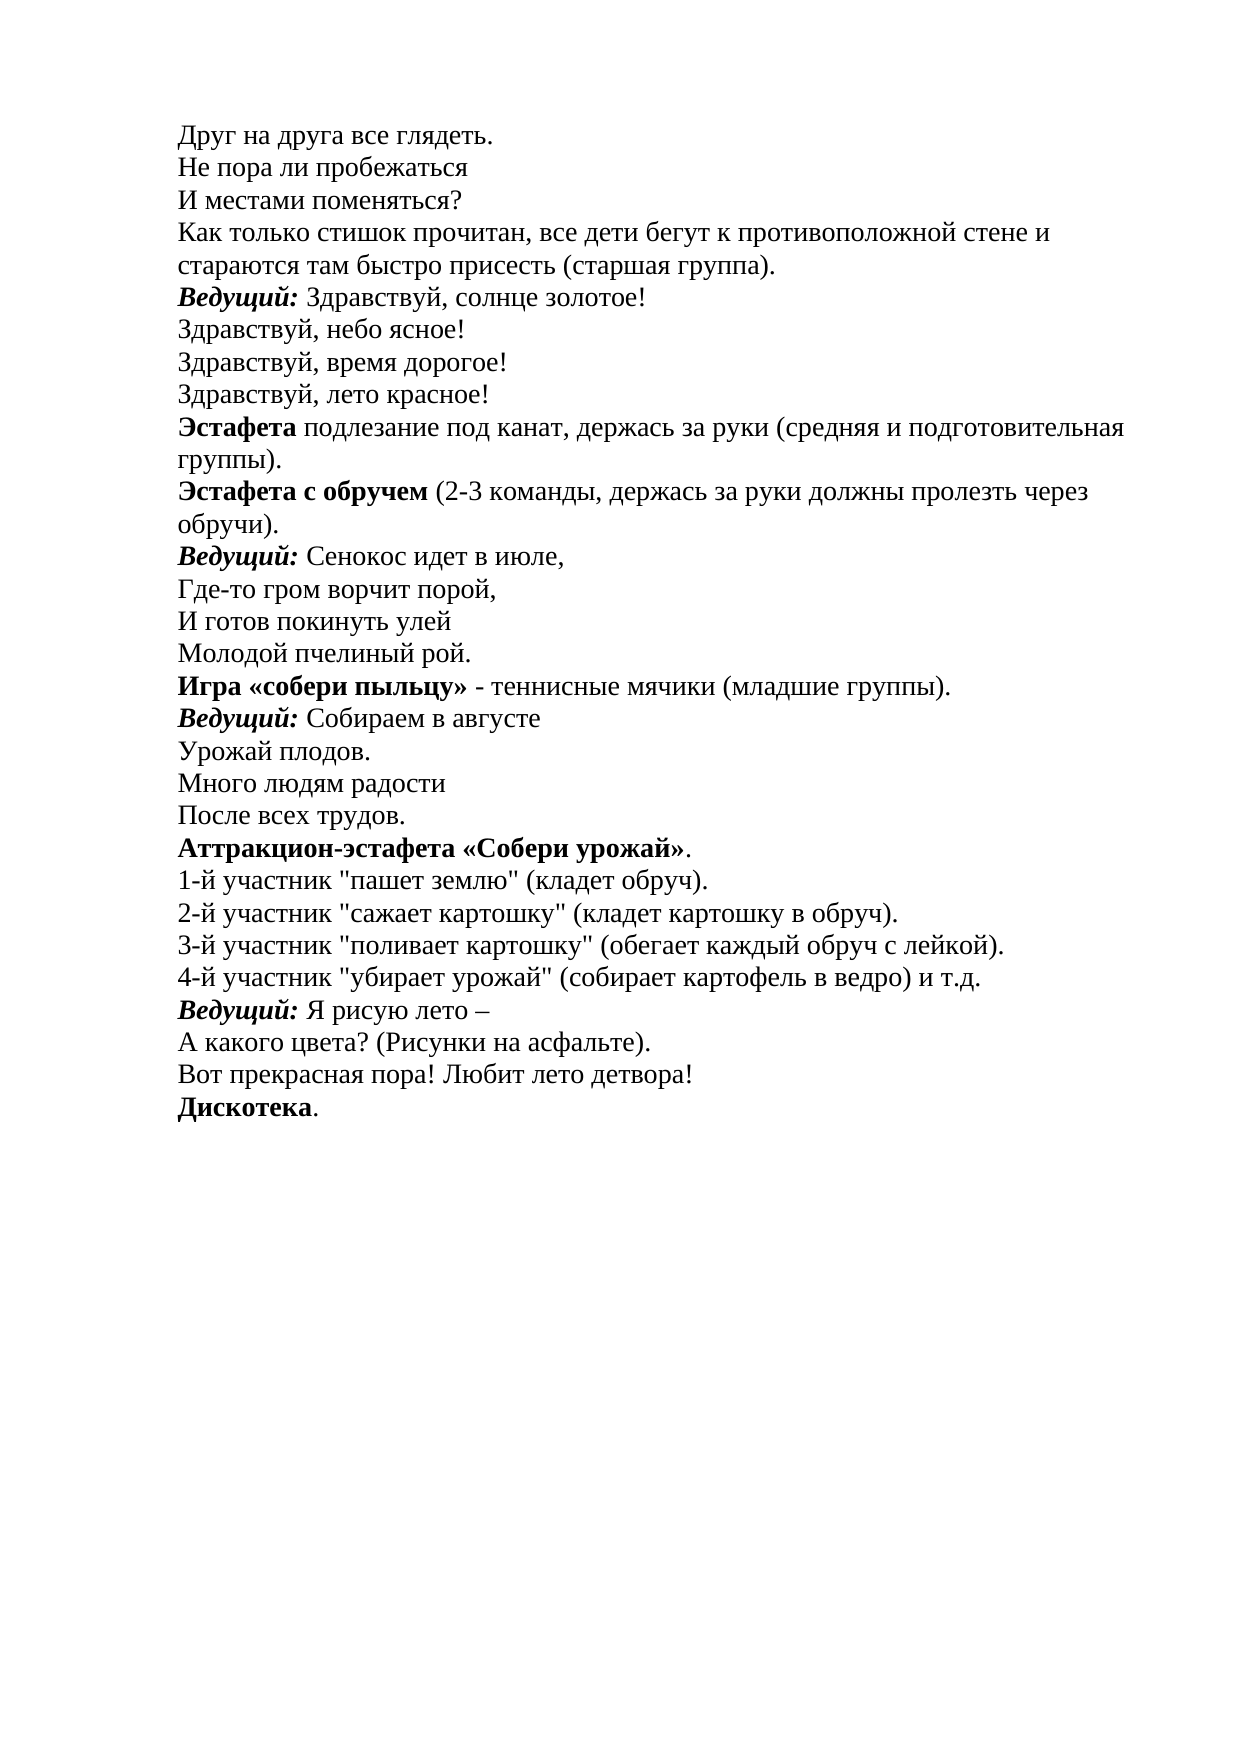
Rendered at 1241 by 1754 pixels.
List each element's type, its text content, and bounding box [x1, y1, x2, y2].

text И местами поменяться? [177, 183, 1152, 215]
text Много людям радости [177, 766, 1152, 798]
text Эстафета с обручем (2-3 команды, держась за руки должны пролезть через обручи). [177, 474, 1152, 539]
text Эстафета подлезание под канат, держась за руки (средняя и подготовительная группы). [177, 410, 1152, 474]
text Друг на друга все глядеть. [177, 118, 1152, 151]
text 4-й участник "убирает урожай" (собирает картофель в ведро) и т.д. [177, 960, 1152, 993]
text 1-й участник "пашет землю" (кладет обруч). [177, 863, 1152, 896]
text Ведущий: Собираем в августе [177, 701, 1152, 734]
text Здравствуй, лето красное! [177, 377, 1152, 410]
text Ведущий: Здравствуй, солнце золотое! [177, 280, 1152, 312]
text А какого цвета? (Рисунки на асфальте). [177, 1025, 1152, 1058]
text Ведущий: Я рисую лето – [177, 993, 1152, 1025]
text И готов покинуть улей [177, 604, 1152, 636]
text После всех трудов. [177, 798, 1152, 831]
text Дискотека. [177, 1090, 1152, 1122]
text Здравствуй, время дорогое! [177, 345, 1152, 377]
text Аттракцион-эстафета «Собери урожай». [177, 831, 1152, 863]
text Урожай плодов. [177, 734, 1152, 766]
text 2-й участник "сажает картошку" (кладет картошку в обруч). [177, 896, 1152, 928]
text Игра «собери пыльцу» - теннисные мячики (младшие группы). [177, 669, 1152, 701]
text Здравствуй, небо ясное! [177, 312, 1152, 345]
text Ведущий: Сенокос идет в июле, [177, 539, 1152, 572]
text Как только стишок прочитан, все дети бегут к противоположной стене и стараются там быстро присесть (старшая группа). [177, 215, 1152, 280]
text Молодой пчелиный рой. [177, 636, 1152, 669]
text Не пора ли пробежаться [177, 151, 1152, 183]
text Где-то гром ворчит порой, [177, 572, 1152, 604]
text Вот прекрасная пора! Любит лето детвора! [177, 1058, 1152, 1090]
text 3-й участник "поливает картошку" (обегает каждый обруч с лейкой). [177, 928, 1152, 960]
